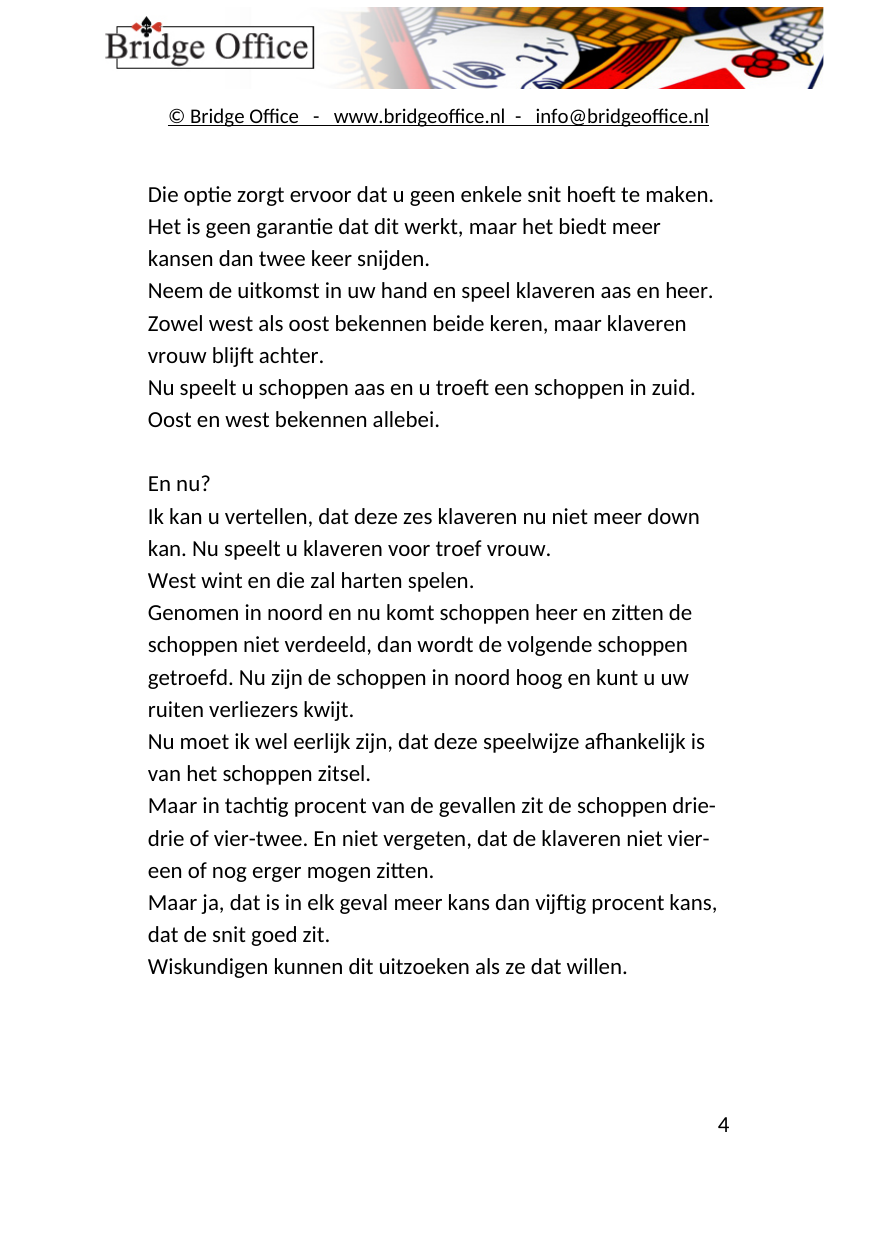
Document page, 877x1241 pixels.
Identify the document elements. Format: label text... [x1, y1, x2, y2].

text En nu? [148, 469, 729, 498]
picture [78, 7, 824, 89]
text Nu speelt u schoppen aas en u troeft een schoppen in zuid. [148, 373, 729, 401]
text Oost en west bekennen allebei. [148, 405, 729, 433]
text Die optie zorgt ervoor dat u geen enkele snit hoeft te maken. [148, 148, 729, 208]
text West wint en die zal harten spelen. [148, 566, 729, 594]
text Het is geen garantie dat dit werkt, maar het biedt meer kansen dan twee keer snijden. [148, 212, 729, 272]
text Neem de uitkomst in uw hand en speel klaveren aas en heer. [148, 276, 729, 304]
text Maar in tachtig procent van de gevallen zit de schoppen drie-drie of vier-twee. En niet vergeten, dat de klaveren niet vier-een of nog erger mogen zitten. [148, 791, 729, 884]
text Nu moet ik wel eerlijk zijn, dat deze speelwijze afhankelijk is van het schoppen zitsel. [148, 727, 729, 787]
text Ik kan u vertellen, dat deze zes klaveren nu niet meer down kan. Nu speelt u klaveren voor troef vrouw. [148, 502, 729, 562]
text Zowel west als oost bekennen beide keren, maar klaveren vrouw blijft achter. [148, 309, 729, 369]
text Genomen in noord en nu komt schoppen heer en zitten de schoppen niet verdeeld, dan wordt de volgende schoppen getroefd. Nu zijn de schoppen in noord hoog en kunt u uw ruiten verliezers kwijt. [148, 598, 729, 723]
text Maar ja, dat is in elk geval meer kans dan vijftig procent kans, dat de snit goed zit. Wiskundigen kunnen dit uitzoeken als ze dat willen. [148, 888, 729, 980]
